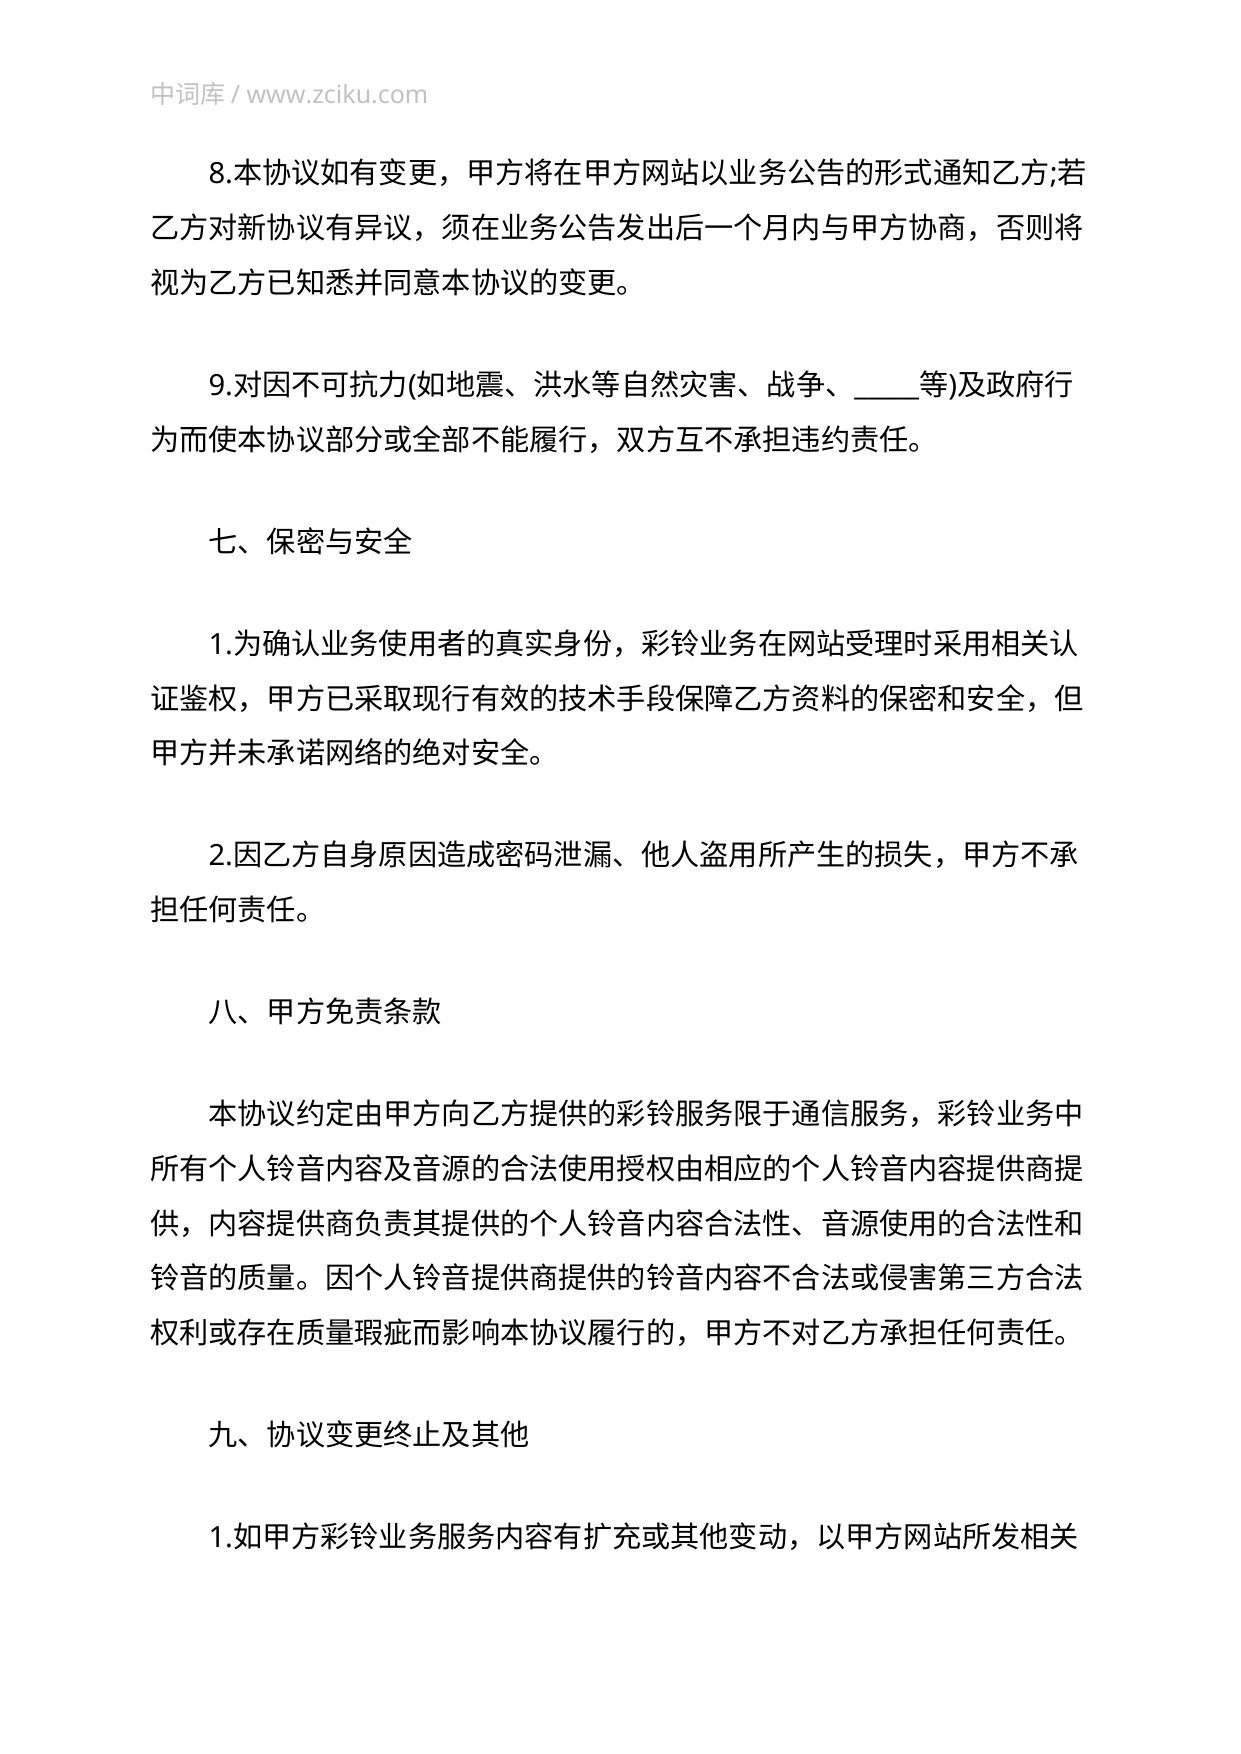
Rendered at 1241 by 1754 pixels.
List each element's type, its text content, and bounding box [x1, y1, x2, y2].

text 1.为确认业务使用者的真实身份，彩铃业务在网站受理时采用相关认证鉴权，甲方已采取现行有效的技术手段保障乙方资料的保密和安全，但甲方并未承诺网络的绝对安全。 [150, 620, 1090, 772]
text 2.因乙方自身原因造成密码泄漏、他人盗用所产生的损失，甲方不承担任何责任。 [150, 832, 1090, 929]
text 本协议约定由甲方向乙方提供的彩铃服务限于通信服务，彩铃业务中所有个人铃音内容及音源的合法使用授权由相应的个人铃音内容提供商提供，内容提供商负责其提供的个人铃音内容合法性、音源使用的合法性和铃音的质量。因个人铃音提供商提供的铃音内容不合法或侵害第三方合法权利或存在质量瑕疵而影响本协议履行的，甲方不对乙方承担任何责任。 [150, 1090, 1090, 1352]
text 七、保密与安全 [150, 518, 1090, 561]
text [150, 1513, 1090, 1556]
text 九、协议变更终止及其他 [150, 1412, 1090, 1454]
text 8.本协议如有变更，甲方将在甲方网站以业务公告的形式通知乙方;若乙方对新协议有异议，须在业务公告发出后一个月内与甲方协商，否则将视为乙方已知悉并同意本协议的变更。 [150, 150, 1090, 302]
text 9.对因不可抗力(如地震、洪水等自然灾害、战争、_____等)及政府行为而使本协议部分或全部不能履行，双方互不承担违约责任。 [150, 362, 1090, 459]
text 八、甲方免责条款 [150, 989, 1090, 1031]
